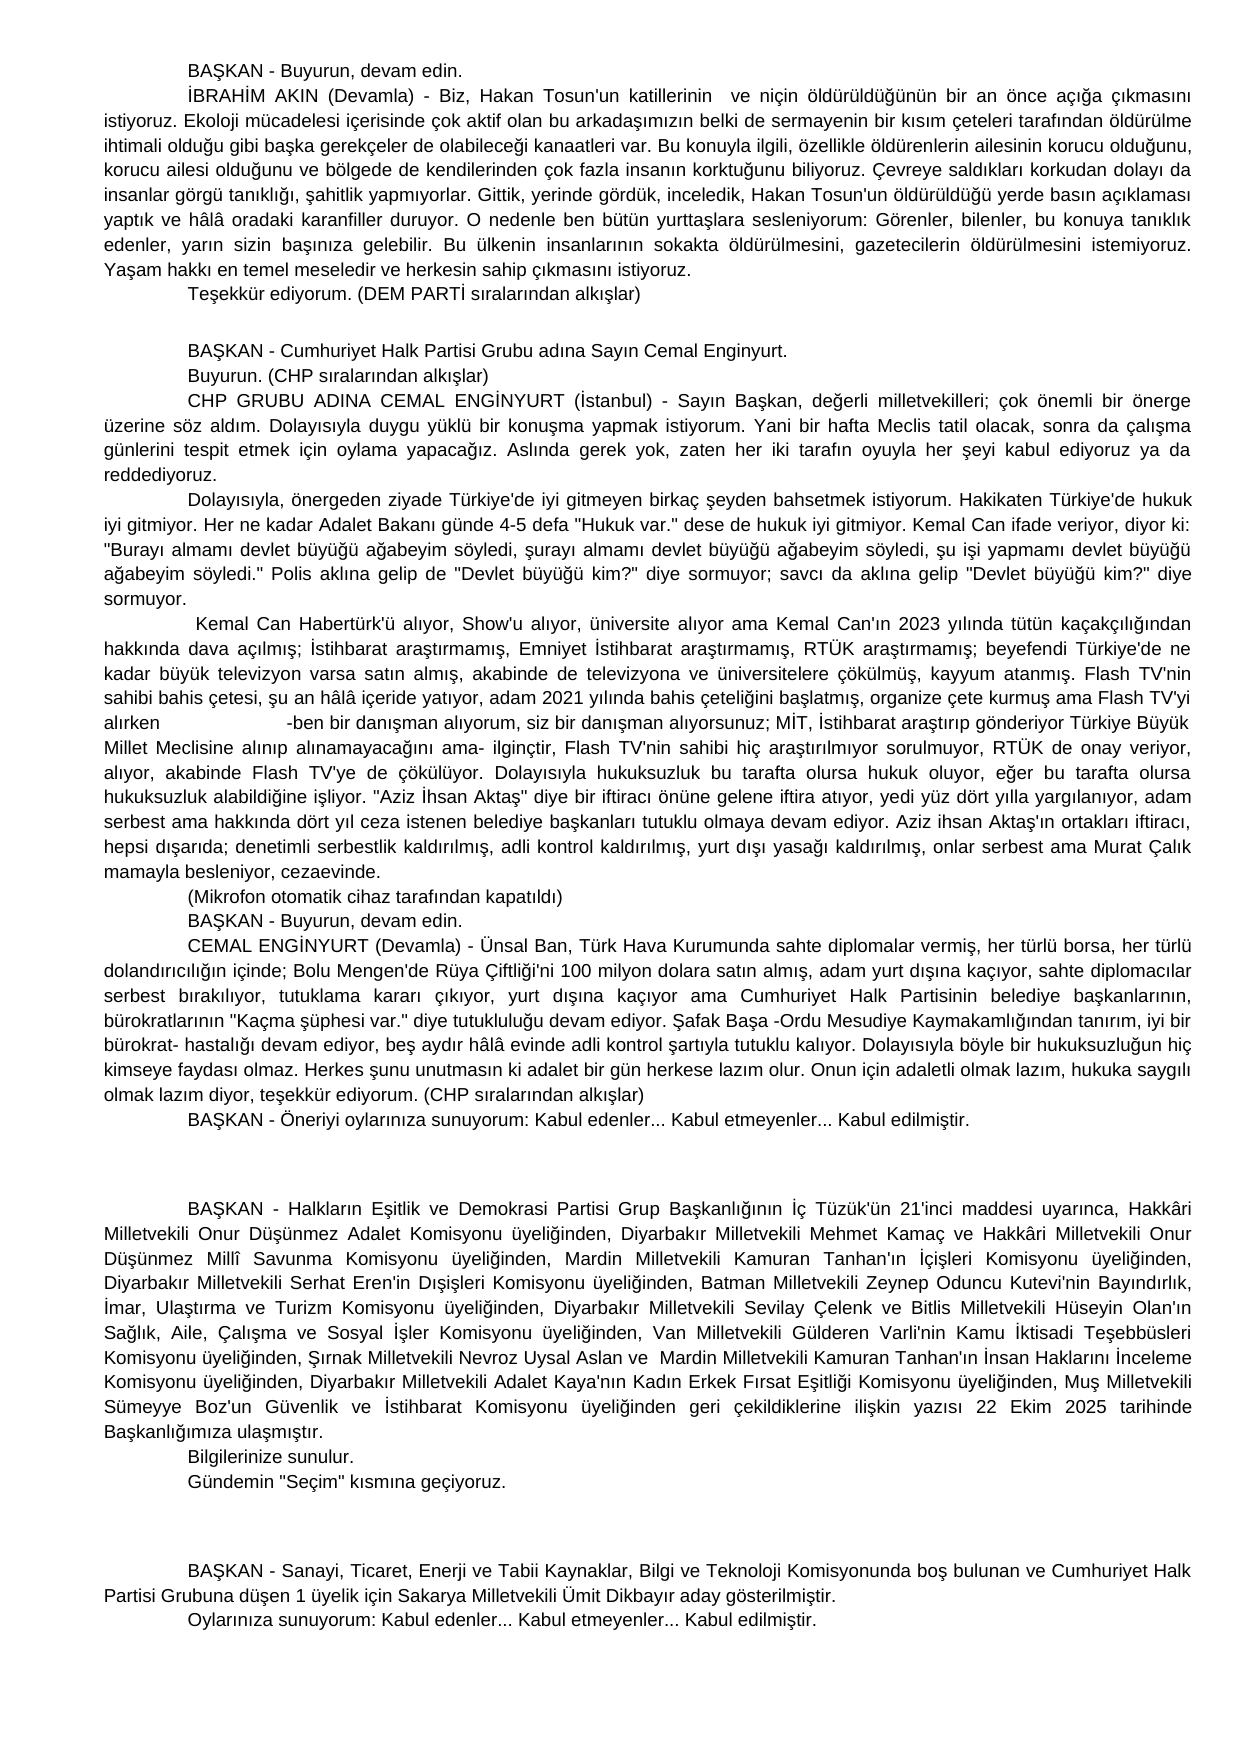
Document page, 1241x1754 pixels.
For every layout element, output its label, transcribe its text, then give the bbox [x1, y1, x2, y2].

text Gündemin "Seçim" kısmına geçiyoruz. [103, 1471, 1192, 1492]
text Bilgilerinize sunulur. [103, 1446, 1192, 1467]
text Buyurun. (CHP sıralarından alkışlar) [103, 365, 1192, 386]
text BAŞKAN - Buyurun, devam edin. [103, 60, 1192, 82]
text Teşekkür ediyorum. (DEM PARTİ sıralarından alkışlar) [103, 283, 1192, 305]
text Dolayısıyla, önergeden ziyade Türkiye'de iyi gitmeyen birkaç şeyden bahsetmek istiyorum. Hakikaten Türkiye'de hukuk iyi gitmiyor. Her ne kadar Adalet Bakanı günde 4-5 defa "Hukuk var." dese de hukuk iyi gitmiyor. Kemal Can ifade veriyor, diyor ki: "Burayı almamı devlet büyüğü ağabeyim söyledi, şurayı almamı devlet büyüğü ağabeyim söyledi, şu işi yapmamı devlet büyüğü ağabeyim söyledi." Polis aklına gelip de "Devlet büyüğü kim?" diye sormuyor; savcı da aklına gelip "Devlet büyüğü kim?" diye sormuyor. [103, 489, 1192, 609]
text CHP GRUBU ADINA CEMAL ENGİNYURT (İstanbul) - Sayın Başkan, değerli milletvekilleri; çok önemli bir önerge üzerine söz aldım. Dolayısıyla duygu yüklü bir konuşma yapmak istiyorum. Yani bir hafta Meclis tatil olacak, sonra da çalışma günlerini tespit etmek için oylama yapacağız. Aslında gerek yok, zaten her iki tarafın oyuyla her şeyi kabul ediyoruz ya da reddediyoruz. [103, 390, 1192, 486]
text CEMAL ENGİNYURT (Devamla) - Ünsal Ban, Türk Hava Kurumunda sahte diplomalar vermiş, her türlü borsa, her türlü dolandırıcılığın içinde; Bolu Mengen'de Rüya Çiftliği'ni 100 milyon dolara satın almış, adam yurt dışına kaçıyor, sahte diplomacılar serbest bırakılıyor, tutuklama kararı çıkıyor, yurt dışına kaçıyor ama Cumhuriyet Halk Partisinin belediye başkanlarının, bürokratlarının "Kaçma şüphesi var." diye tutukluluğu devam ediyor. Şafak Başa -Ordu Mesudiye Kaymakamlığından tanırım, iyi bir bürokrat- hastalığı devam ediyor, beş aydır hâlâ evinde adli kontrol şartıyla tutuklu kalıyor. Dolayısıyla böyle bir hukuksuzluğun hiç kimseye faydası olmaz. Herkes şunu unutmasın ki adalet bir gün herkese lazım olur. Onun için adaletli olmak lazım, hukuka saygılı olmak lazım diyor, teşekkür ediyorum. (CHP sıralarından alkışlar) [103, 935, 1192, 1105]
text BAŞKAN - Öneriyi oylarınıza sunuyorum: Kabul edenler... Kabul etmeyenler... Kabul edilmiştir. [103, 1109, 1192, 1130]
text BAŞKAN - Sanayi, Ticaret, Enerji ve Tabii Kaynaklar, Bilgi ve Teknoloji Komisyonunda boş bulunan ve Cumhuriyet Halk Partisi Grubuna düşen 1 üyelik için Sakarya Milletvekili Ümit Dikbayır aday gösterilmiştir. [103, 1560, 1192, 1606]
text BAŞKAN - Buyurun, devam edin. [103, 910, 1192, 932]
text Oylarınıza sunuyorum: Kabul edenler... Kabul etmeyenler... Kabul edilmiştir. [103, 1609, 1192, 1631]
text (Mikrofon otomatik cihaz tarafından kapatıldı) [103, 886, 1192, 907]
text Kemal Can Habertürk'ü alıyor, Show'u alıyor, üniversite alıyor ama Kemal Can'ın 2023 yılında tütün kaçakçılığından hakkında dava açılmış; İstihbarat araştırmamış, Emniyet İstihbarat araştırmamış, RTÜK araştırmamış; beyefendi Türkiye'de ne kadar büyük televizyon varsa satın almış, akabinde de televizyona ve üniversitelere çökülmüş, kayyum atanmış. Flash TV'nin sahibi bahis çetesi, şu an hâlâ içeride yatıyor, adam 2021 yılında bahis çeteliğini başlatmış, organize çete kurmuş ama Flash TV'yi alırken -ben bir danışman alıyorum, siz bir danışman alıyorsunuz; MİT, İstihbarat araştırıp gönderiyor Türkiye Büyük Millet Meclisine alınıp alınamayacağını ama- ilginçtir, Flash TV'nin sahibi hiç araştırılmıyor sorulmuyor, RTÜK de onay veriyor, alıyor, akabinde Flash TV'ye de çökülüyor. Dolayısıyla hukuksuzluk bu tarafta olursa hukuk oluyor, eğer bu tarafta olursa hukuksuzluk alabildiğine işliyor. "Aziz İhsan Aktaş" diye bir iftiracı önüne gelene iftira atıyor, yedi yüz dört yılla yargılanıyor, adam serbest ama hakkında dört yıl ceza istenen belediye başkanları tutuklu olmaya devam ediyor. Aziz ihsan Aktaş'ın ortakları iftiracı, hepsi dışarıda; denetimli serbestlik kaldırılmış, adli kontrol kaldırılmış, yurt dışı yasağı kaldırılmış, onlar serbest ama Murat Çalık mamayla besleniyor, cezaevinde. [103, 613, 1192, 882]
text BAŞKAN - Halkların Eşitlik ve Demokrasi Partisi Grup Başkanlığının İç Tüzük'ün 21'inci maddesi uyarınca, Hakkâri Milletvekili Onur Düşünmez Adalet Komisyonu üyeliğinden, Diyarbakır Milletvekili Mehmet Kamaç ve Hakkâri Milletvekili Onur Düşünmez Millî Savunma Komisyonu üyeliğinden, Mardin Milletvekili Kamuran Tanhan'ın İçişleri Komisyonu üyeliğinden, Diyarbakır Milletvekili Serhat Eren'in Dışişleri Komisyonu üyeliğinden, Batman Milletvekili Zeynep Oduncu Kutevi'nin Bayındırlık, İmar, Ulaştırma ve Turizm Komisyonu üyeliğinden, Diyarbakır Milletvekili Sevilay Çelenk ve Bitlis Milletvekili Hüseyin Olan'ın Sağlık, Aile, Çalışma ve Sosyal İşler Komisyonu üyeliğinden, Van Milletvekili Gülderen Varli'nin Kamu İktisadi Teşebbüsleri Komisyonu üyeliğinden, Şırnak Milletvekili Nevroz Uysal Aslan ve Mardin Milletvekili Kamuran Tanhan'ın İnsan Haklarını İnceleme Komisyonu üyeliğinden, Diyarbakır Milletvekili Adalet Kaya'nın Kadın Erkek Fırsat Eşitliği Komisyonu üyeliğinden, Muş Milletvekili Sümeyye Boz'un Güvenlik ve İstihbarat Komisyonu üyeliğinden geri çekildiklerine ilişkin yazısı 22 Ekim 2025 tarihinde Başkanlığımıza ulaşmıştır. [103, 1198, 1192, 1442]
text İBRAHİM AKIN (Devamla) - Biz, Hakan Tosun'un katillerinin ve niçin öldürüldüğünün bir an önce açığa çıkmasını istiyoruz. Ekoloji mücadelesi içerisinde çok aktif olan bu arkadaşımızın belki de sermayenin bir kısım çeteleri tarafından öldürülme ihtimali olduğu gibi başka gerekçeler de olabileceği kanaatleri var. Bu konuyla ilgili, özellikle öldürenlerin ailesinin korucu olduğunu, korucu ailesi olduğunu ve bölgede de kendilerinden çok fazla insanın korktuğunu biliyoruz. Çevreye saldıkları korkudan dolayı da insanlar görgü tanıklığı, şahitlik yapmıyorlar. Gittik, yerinde gördük, inceledik, Hakan Tosun'un öldürüldüğü yerde basın açıklaması yaptık ve hâlâ oradaki karanfiller duruyor. O nedenle ben bütün yurttaşlara sesleniyorum: Görenler, bilenler, bu konuya tanıklık edenler, yarın sizin başınıza gelebilir. Bu ülkenin insanlarının sokakta öldürülmesini, gazetecilerin öldürülmesini istemiyoruz. Yaşam hakkı en temel meseledir ve herkesin sahip çıkmasını istiyoruz. [103, 85, 1192, 280]
text BAŞKAN - Cumhuriyet Halk Partisi Grubu adına Sayın Cemal Enginyurt. [103, 340, 1192, 362]
